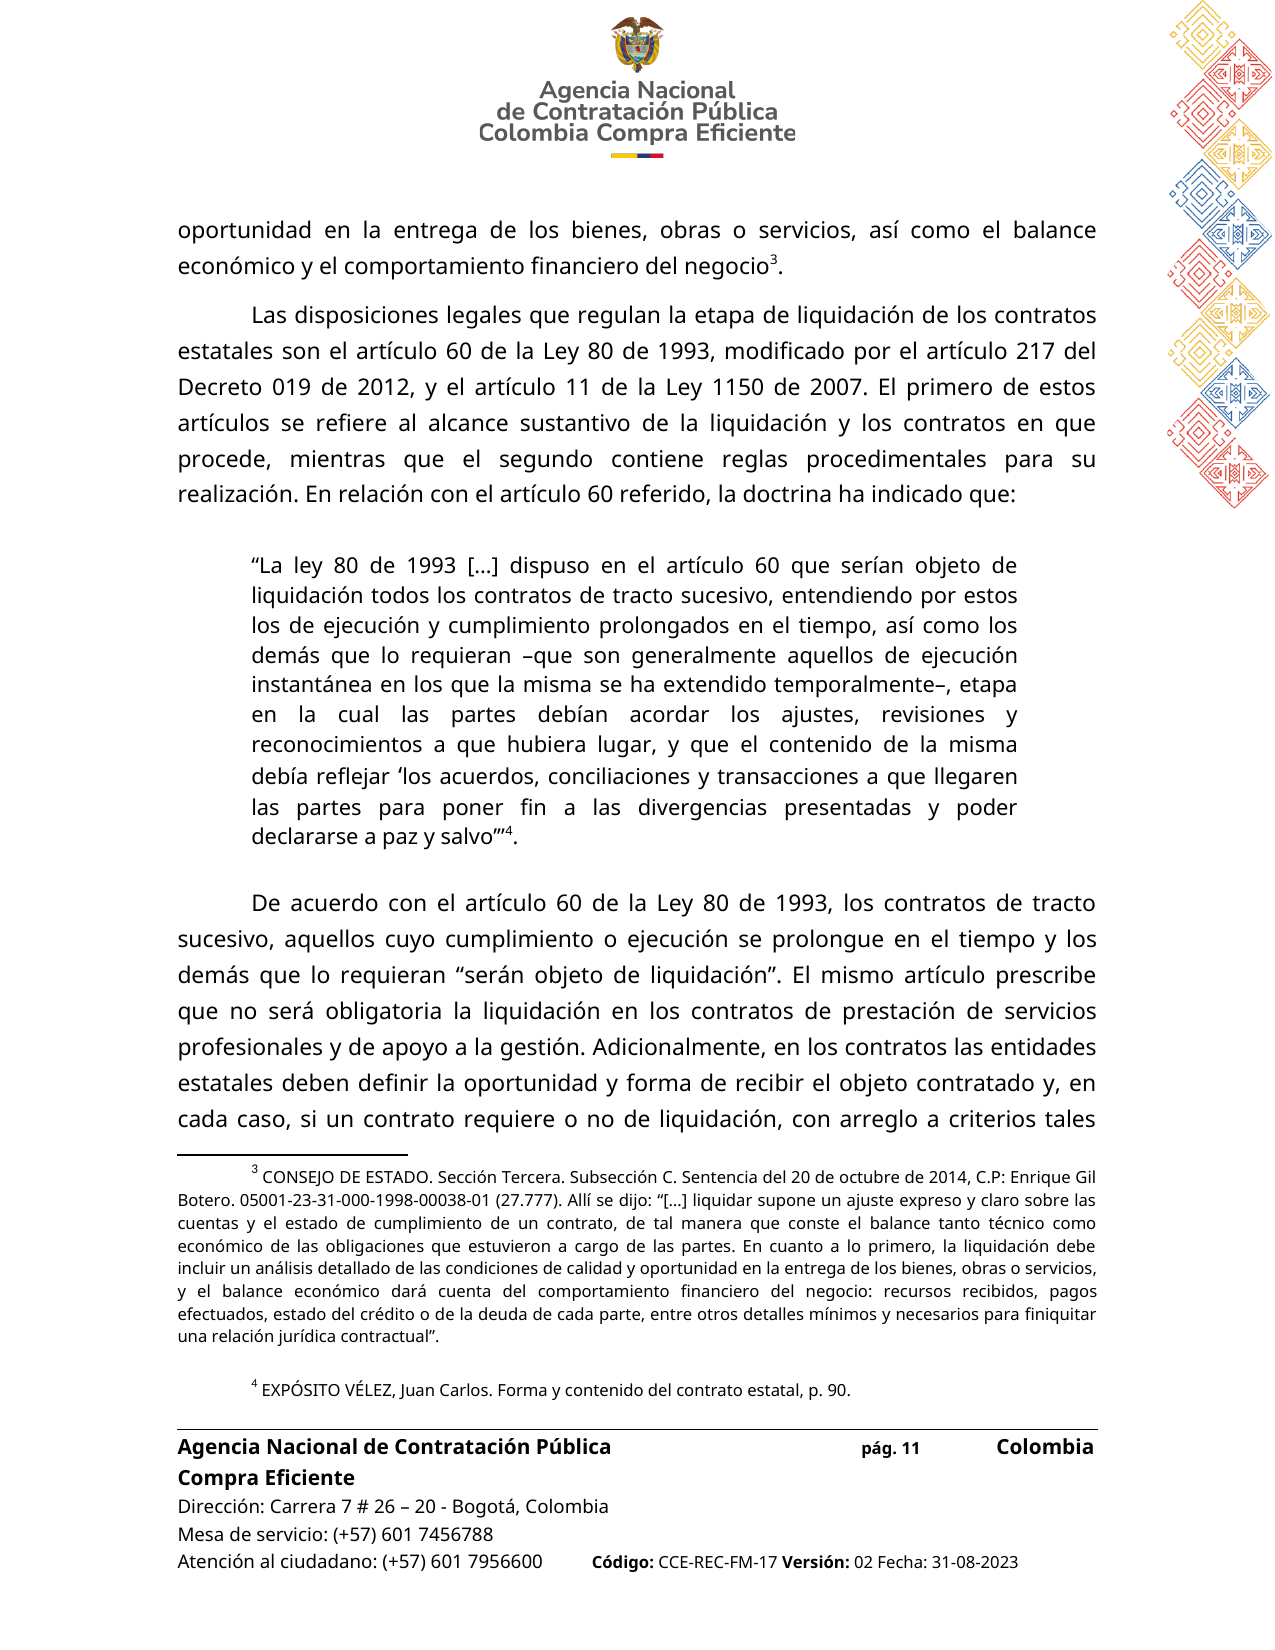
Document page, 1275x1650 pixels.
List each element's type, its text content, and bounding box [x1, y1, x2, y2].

text “La ley 80 de 1993 […] dispuso en el artículo 60 que serían objeto de liquidación todos los contratos de tracto sucesivo, entendiendo por estos los de ejecución y cumplimiento prolongados en el tiempo, así como los demás que lo requieran –que son generalmente aquellos de ejecución instantánea en los que la misma se ha extendido temporalmente–, etapa en la cual las partes debían acordar los ajustes, revisiones y reconocimientos a que hubiera lugar, y que el contenido de la misma debía reflejar ‘los acuerdos, conciliaciones y transacciones a que llegaren las partes para poner fin a las divergencias presentadas y poder declararse a paz y salvo’”. [251, 550, 1019, 851]
picture [479, 17, 796, 158]
text Las disposiciones legales que regulan la etapa de liquidación de los contratos estatales son el artículo 60 de la Ley 80 de 1993, modificado por el artículo 217 del Decreto 019 de 2012, y el artículo 11 de la Ley 1150 de 2007. El primero de estos artículos se refiere al alcance sustantivo de la liquidación y los contratos en que procede, mientras que el segundo contiene reglas procedimentales para su realización. En relación con el artículo 60 referido, la doctrina ha indicado que: [177, 299, 1098, 510]
picture [1165, 0, 1272, 506]
text De acuerdo con el artículo 60 de la Ley 80 de 1993, los contratos de tracto sucesivo, aquellos cuyo cumplimiento o ejecución se prolongue en el tiempo y los demás que lo requieran “serán objeto de liquidación”. El mismo artículo prescribe que no será obligatoria la liquidación en los contratos de prestación de servicios profesionales y de apoyo a la gestión. Adicionalmente, en los contratos las entidades estatales deben definir la oportunidad y forma de recibir el objeto contratado y, en cada caso, si un contrato requiere o no de liquidación, con arreglo a criterios tales como la naturaleza, objeto y plazo del contrato, así como la probabilidad de que puedan surgir diferencias durante la ejecución del contrato; sin perjuicio de que, como se indicó, todos los contratos estatales de tracto sucesivo o aquellos cuya ejecución se prolongue en el tiempo siempre deban liquidarse, convirtiéndose en estos contratos en una cláusula de la naturaleza, conforme a la clasificación prevista en el Código Civil. [177, 887, 1098, 1134]
